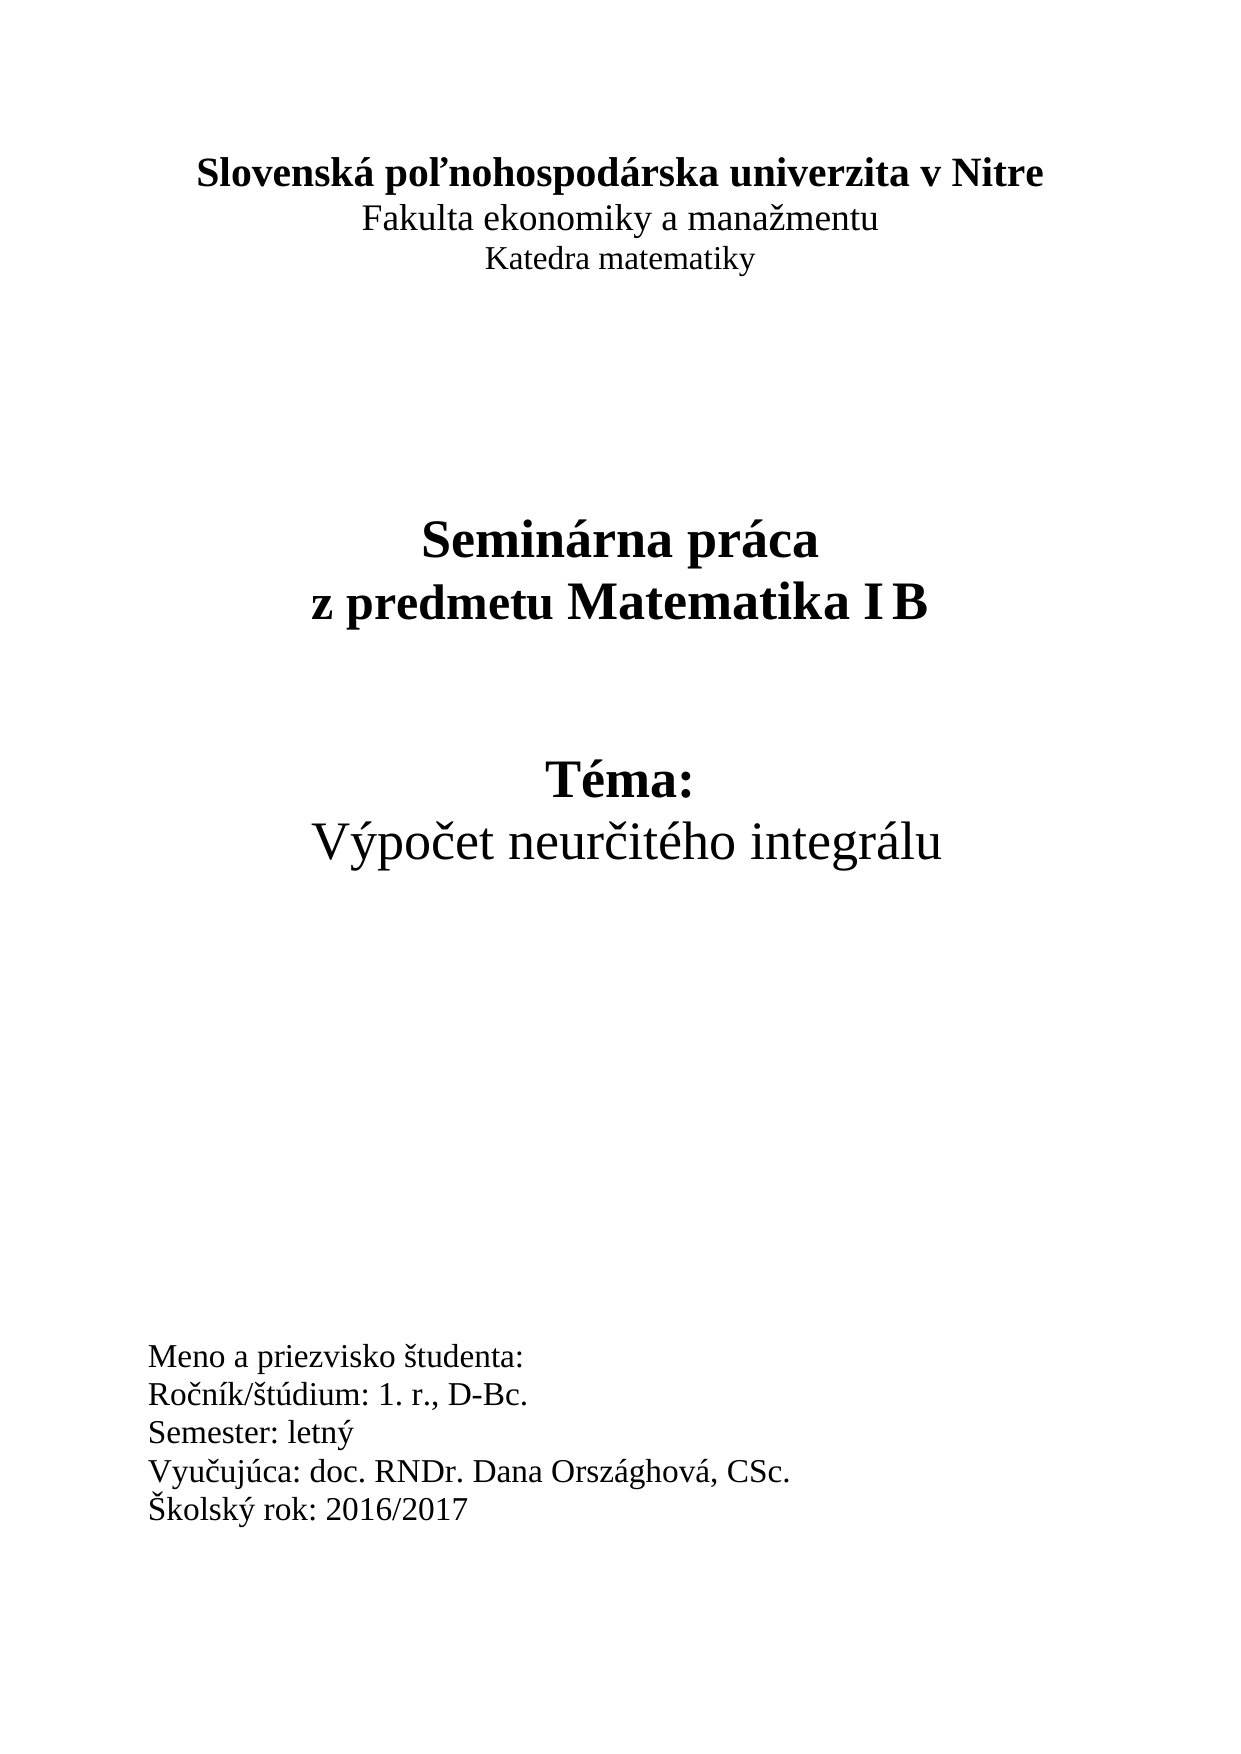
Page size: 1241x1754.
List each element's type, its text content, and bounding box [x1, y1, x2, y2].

text Vyučujúca: doc. RNDr. Dana Országhová, CSc. [148, 1451, 1093, 1489]
text Meno a priezvisko študenta: [148, 1336, 1093, 1374]
text Slovenská poľnohospodárska univerzita v Nitre [148, 148, 1093, 196]
text Seminárna práca [148, 507, 1093, 569]
text z predmetu Matematika I B [148, 569, 1093, 632]
text Školský rok: 2016/2017 [148, 1489, 1093, 1528]
text Katedra matematiky [148, 239, 1093, 277]
text Ročník/štúdium: 1. r., D-Bc. [148, 1374, 1093, 1413]
text Výpočet neurčitého integrálu [148, 809, 1093, 871]
text Fakulta ekonomiky a manažmentu [148, 196, 1093, 239]
text Téma: [148, 747, 1093, 809]
text Semester: letný [148, 1413, 1093, 1451]
